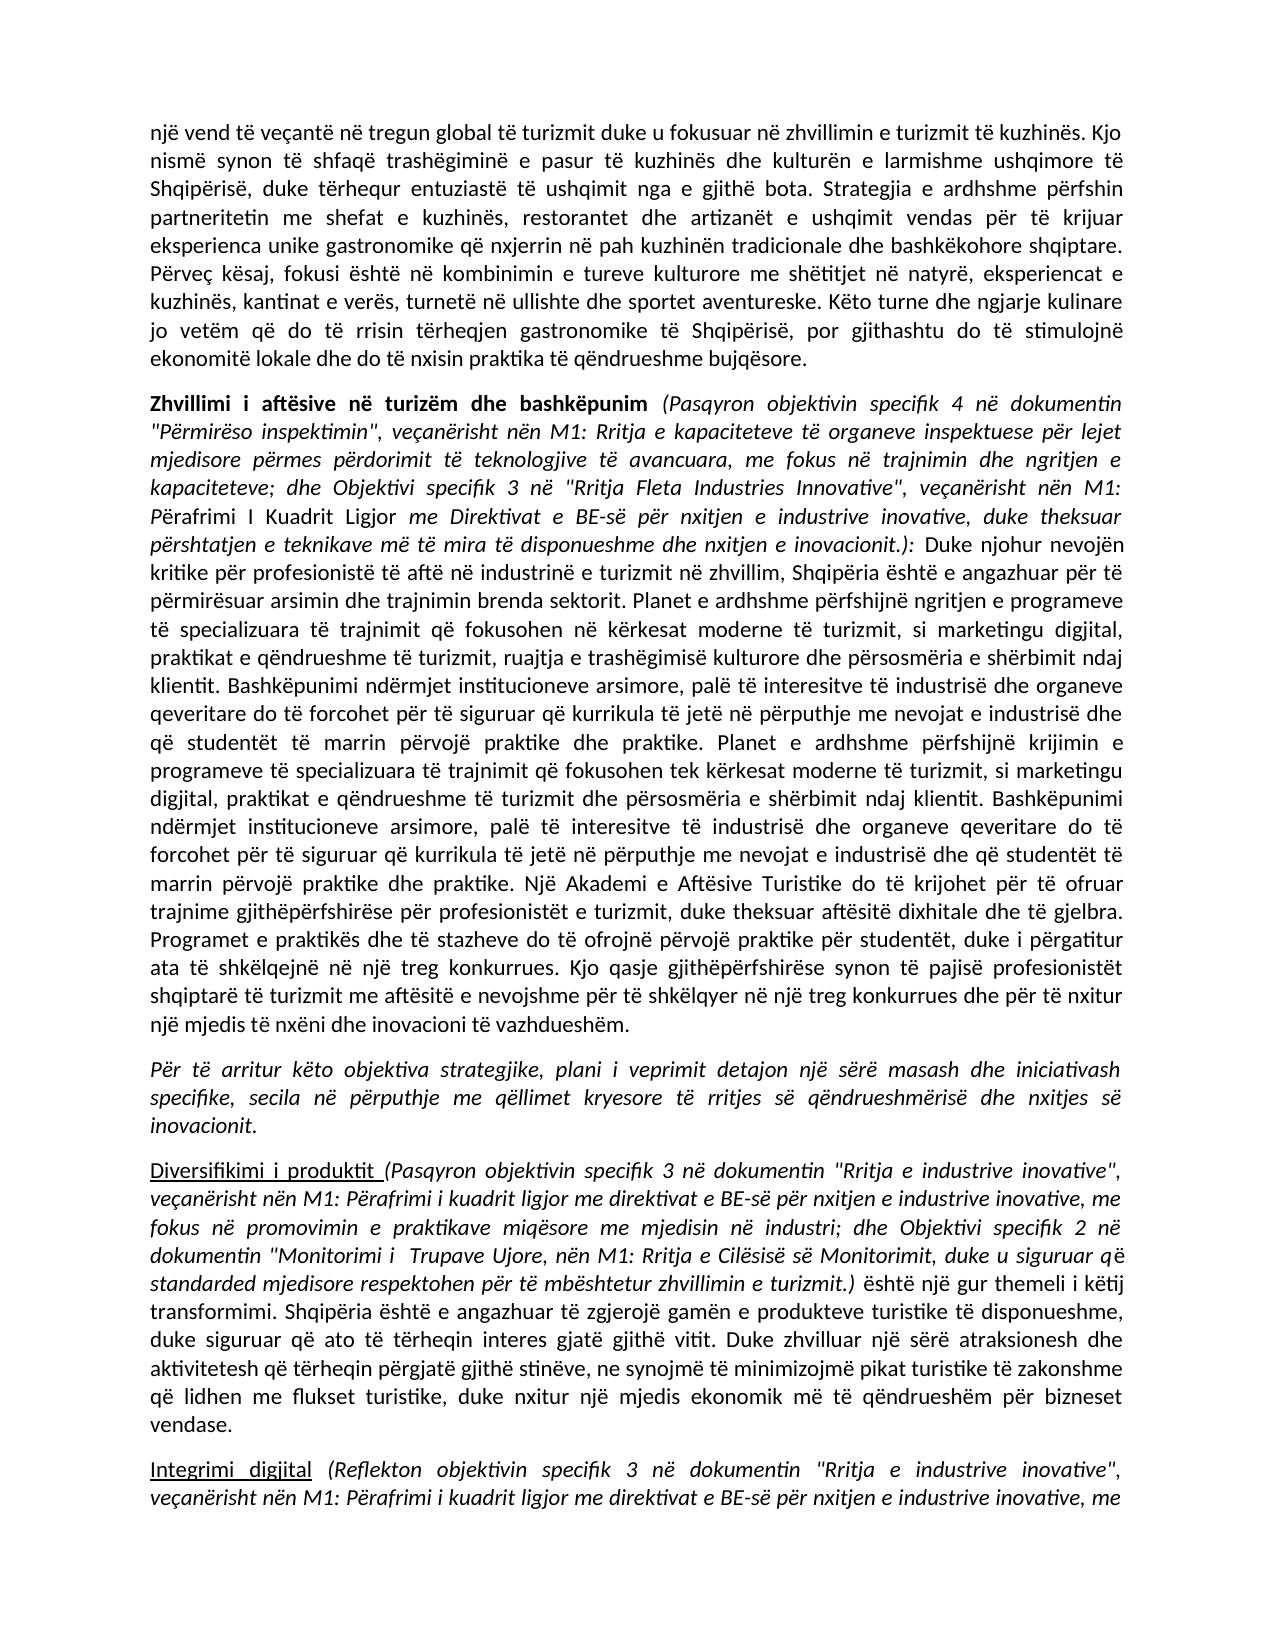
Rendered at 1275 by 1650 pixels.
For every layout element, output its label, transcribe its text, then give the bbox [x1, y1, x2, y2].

text Për të arritur këto objektiva strategjike, plani i veprimit detajon një sërë masash dhe iniciativash specifike, secila në përputhje me qëllimet kryesore të rritjes së qëndrueshmërisë dhe nxitjes së inovacionit. [150, 1055, 1125, 1139]
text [150, 1455, 1125, 1511]
text Zhvillimi i aftësive në turizëm dhe bashkëpunim (Pasqyron objektivin specifik 4 në dokumentin "Përmirëso inspektimin", veçanërisht nën M1: Rritja e kapaciteteve të organeve inspektuese për lejet mjedisore përmes përdorimit të teknologjive të avancuara, me fokus në trajnimin dhe ngritjen e kapaciteteve; dhe Objektivi specifik 3 në "Rritja Fleta Industries Innovative", veçanërisht nën M1: Përafrimi I Kuadrit Ligjor me Direktivat e BE-së për nxitjen e industrive inovative, duke theksuar përshtatjen e teknikave më të mira të disponueshme dhe nxitjen e inovacionit.): Duke njohur nevojën kritike për profesionistë të aftë në industrinë e turizmit në zhvillim, Shqipëria është e angazhuar për të përmirësuar arsimin dhe trajnimin brenda sektorit. Planet e ardhshme përfshijnë ngritjen e programeve të specializuara të trajnimit që fokusohen në kërkesat moderne të turizmit, si marketingu digjital, praktikat e qëndrueshme të turizmit, ruajtja e trashëgimisë kulturore dhe përsosmëria e shërbimit ndaj klientit. Bashkëpunimi ndërmjet institucioneve arsimore, palë të interesitve të industrisë dhe organeve qeveritare do të forcohet për të siguruar që kurrikula të jetë në përputhje me nevojat e industrisë dhe që studentët të marrin përvojë praktike dhe praktike. Planet e ardhshme përfshijnë krijimin e programeve të specializuara të trajnimit që fokusohen tek kërkesat moderne të turizmit, si marketingu digjital, praktikat e qëndrueshme të turizmit dhe përsosmëria e shërbimit ndaj klientit. Bashkëpunimi ndërmjet institucioneve arsimore, palë të interesitve të industrisë dhe organeve qeveritare do të forcohet për të siguruar që kurrikula të jetë në përputhje me nevojat e industrisë dhe që studentët të marrin përvojë praktike dhe praktike. Një Akademi e Aftësive Turistike do të krijohet për të ofruar trajnime gjithëpërfshirëse për profesionistët e turizmit, duke theksuar aftësitë dixhitale dhe të gjelbra. Programet e praktikës dhe të stazheve do të ofrojnë përvojë praktike për studentët, duke i përgatitur ata të shkëlqejnë në një treg konkurrues. Kjo qasje gjithëpërfshirëse synon të pajisë profesionistët shqiptarë të turizmit me aftësitë e nevojshme për të shkëlqyer në një treg konkurrues dhe për të nxitur një mjedis të nxëni dhe inovacioni të vazhdueshëm. [150, 389, 1125, 1038]
text Diversifikimi i produktit (Pasqyron objektivin specifik 3 në dokumentin "Rritja e industrive inovative", veçanërisht nën M1: Përafrimi i kuadrit ligjor me direktivat e BE-së për nxitjen e industrive inovative, me fokus në promovimin e praktikave miqësore me mjedisin në industri; dhe Objektivi specifik 2 në dokumentin "Monitorimi i Trupave Ujore, nën M1: Rritja e Cilësisë së Monitorimit, duke u siguruar që standarded mjedisore respektohen për të mbështetur zhvillimin e turizmit.) është një gur themeli i këtij transformimi. Shqipëria është e angazhuar të zgjerojë gamën e produkteve turistike të disponueshme, duke siguruar që ato të tërheqin interes gjatë gjithë vitit. Duke zhvilluar një sërë atraksionesh dhe aktivitetesh që tërheqin përgjatë gjithë stinëve, ne synojmë të minimizojmë pikat turistike të zakonshme që lidhen me flukset turistike, duke nxitur një mjedis ekonomik më të qëndrueshëm për bizneset vendase. [150, 1156, 1125, 1438]
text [150, 118, 1125, 372]
